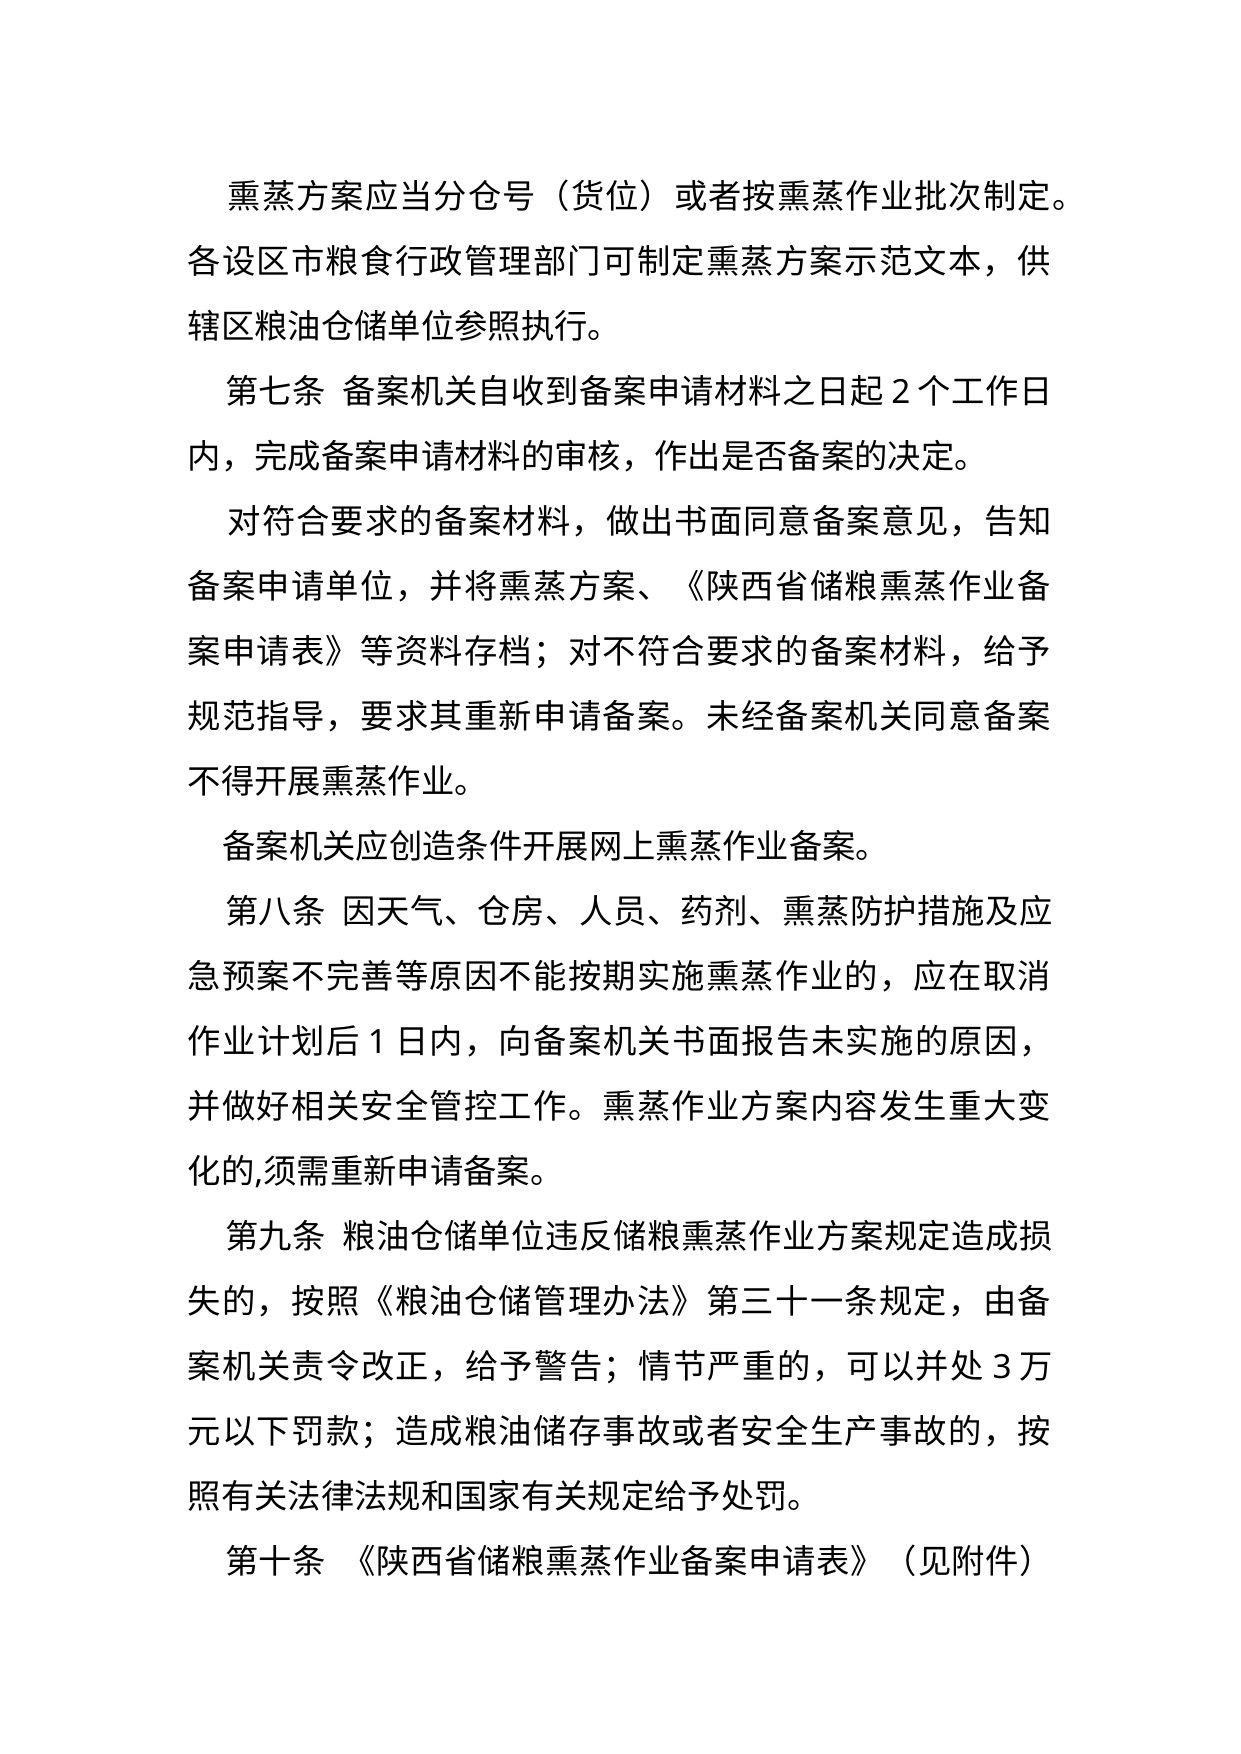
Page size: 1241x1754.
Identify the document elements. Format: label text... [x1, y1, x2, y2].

text 第九条 粮油仓储单位违反储粮熏蒸作业方案规定造成损失的，按照《粮油仓储管理办法》第三十一条规定，由备案机关责令改正，给予警告；情节严重的，可以并处3万元以下罚款；造成粮油储存事故或者安全生产事故的，按照有关法律法规和国家有关规定给予处罚。 [187, 1202, 1053, 1527]
text 熏蒸方案应当分仓号（货位）或者按熏蒸作业批次制定。各设区市粮食行政管理部门可制定熏蒸方案示范文本，供辖区粮油仓储单位参照执行。 [187, 162, 1053, 357]
text 第七条 备案机关自收到备案申请材料之日起2个工作日内，完成备案申请材料的审核，作出是否备案的决定。 [187, 357, 1053, 487]
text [187, 1527, 1053, 1592]
text 对符合要求的备案材料，做出书面同意备案意见，告知备案申请单位，并将熏蒸方案、《陕西省储粮熏蒸作业备案申请表》等资料存档；对不符合要求的备案材料，给予规范指导，要求其重新申请备案。未经备案机关同意备案，不得开展熏蒸作业。 [187, 487, 1053, 812]
text 备案机关应创造条件开展网上熏蒸作业备案。 [187, 812, 1053, 877]
text 第八条 因天气、仓房、人员、药剂、熏蒸防护措施及应急预案不完善等原因不能按期实施熏蒸作业的，应在取消作业计划后1日内，向备案机关书面报告未实施的原因，并做好相关安全管控工作。熏蒸作业方案内容发生重大变化的,须需重新申请备案。 [187, 877, 1053, 1202]
